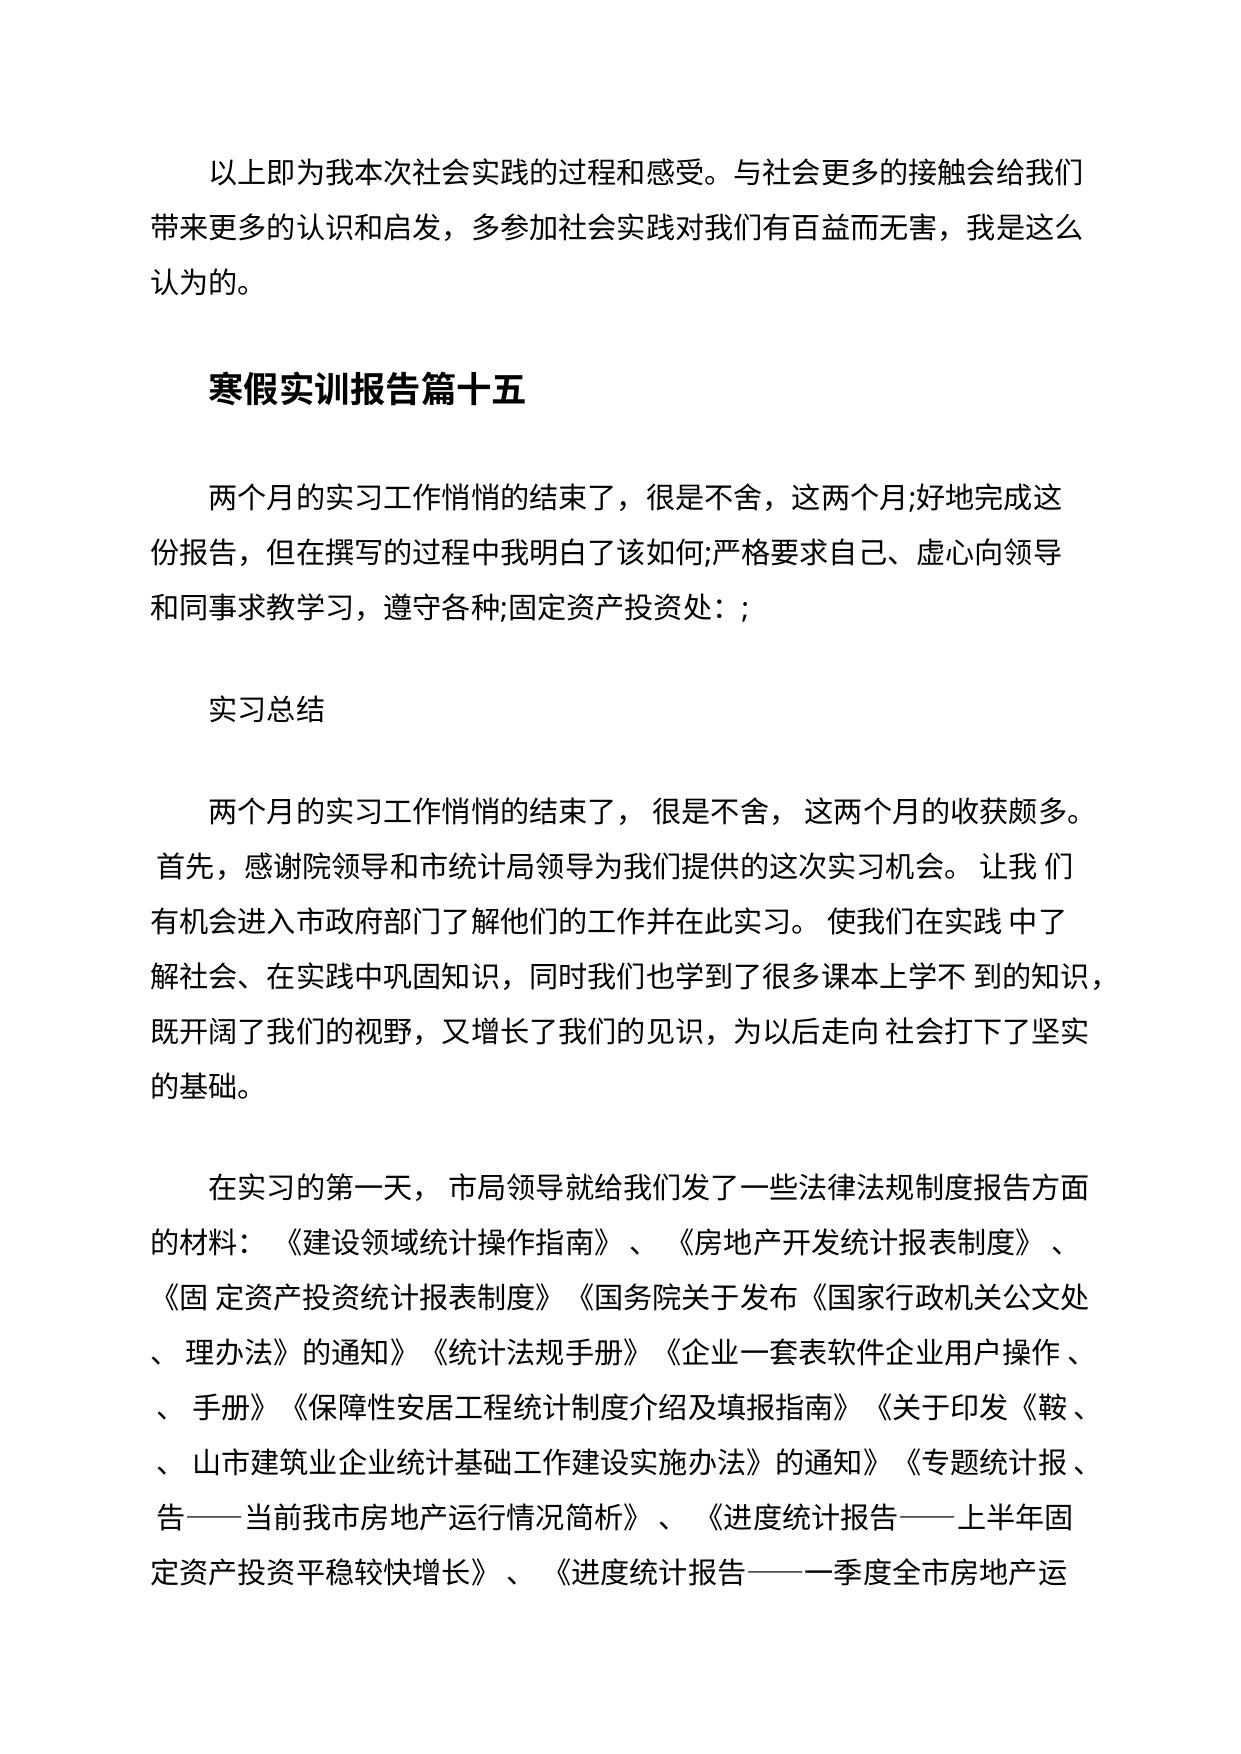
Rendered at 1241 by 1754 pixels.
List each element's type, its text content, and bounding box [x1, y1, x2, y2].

text 寒假实训报告篇十五 [150, 362, 1090, 413]
text 两个月的实习工作悄悄的结束了， 很是不舍， 这两个月的收获颇多。 首先，感谢院领导和市统计局领导为我们提供的这次实习机会。 让我 们有机会进入市政府部门了解他们的工作并在此实习。 使我们在实践 中了解社会、在实践中巩固知识，同时我们也学到了很多课本上学不 到的知识，既开阔了我们的视野，又增长了我们的见识，为以后走向 社会打下了坚实的基础。 [150, 789, 1090, 1106]
text 两个月的实习工作悄悄的结束了，很是不舍，这两个月;好地完成这份报告，但在撰写的过程中我明白了该如何;严格要求自己、虚心向领导和同事求教学习，遵守各种;固定资产投资处：; [150, 475, 1090, 627]
text 实习总结 [150, 687, 1090, 729]
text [150, 1165, 1090, 1592]
text 以上即为我本次社会实践的过程和感受。与社会更多的接触会给我们带来更多的认识和启发，多参加社会实践对我们有百益而无害，我是这么认为的。 [150, 150, 1090, 302]
